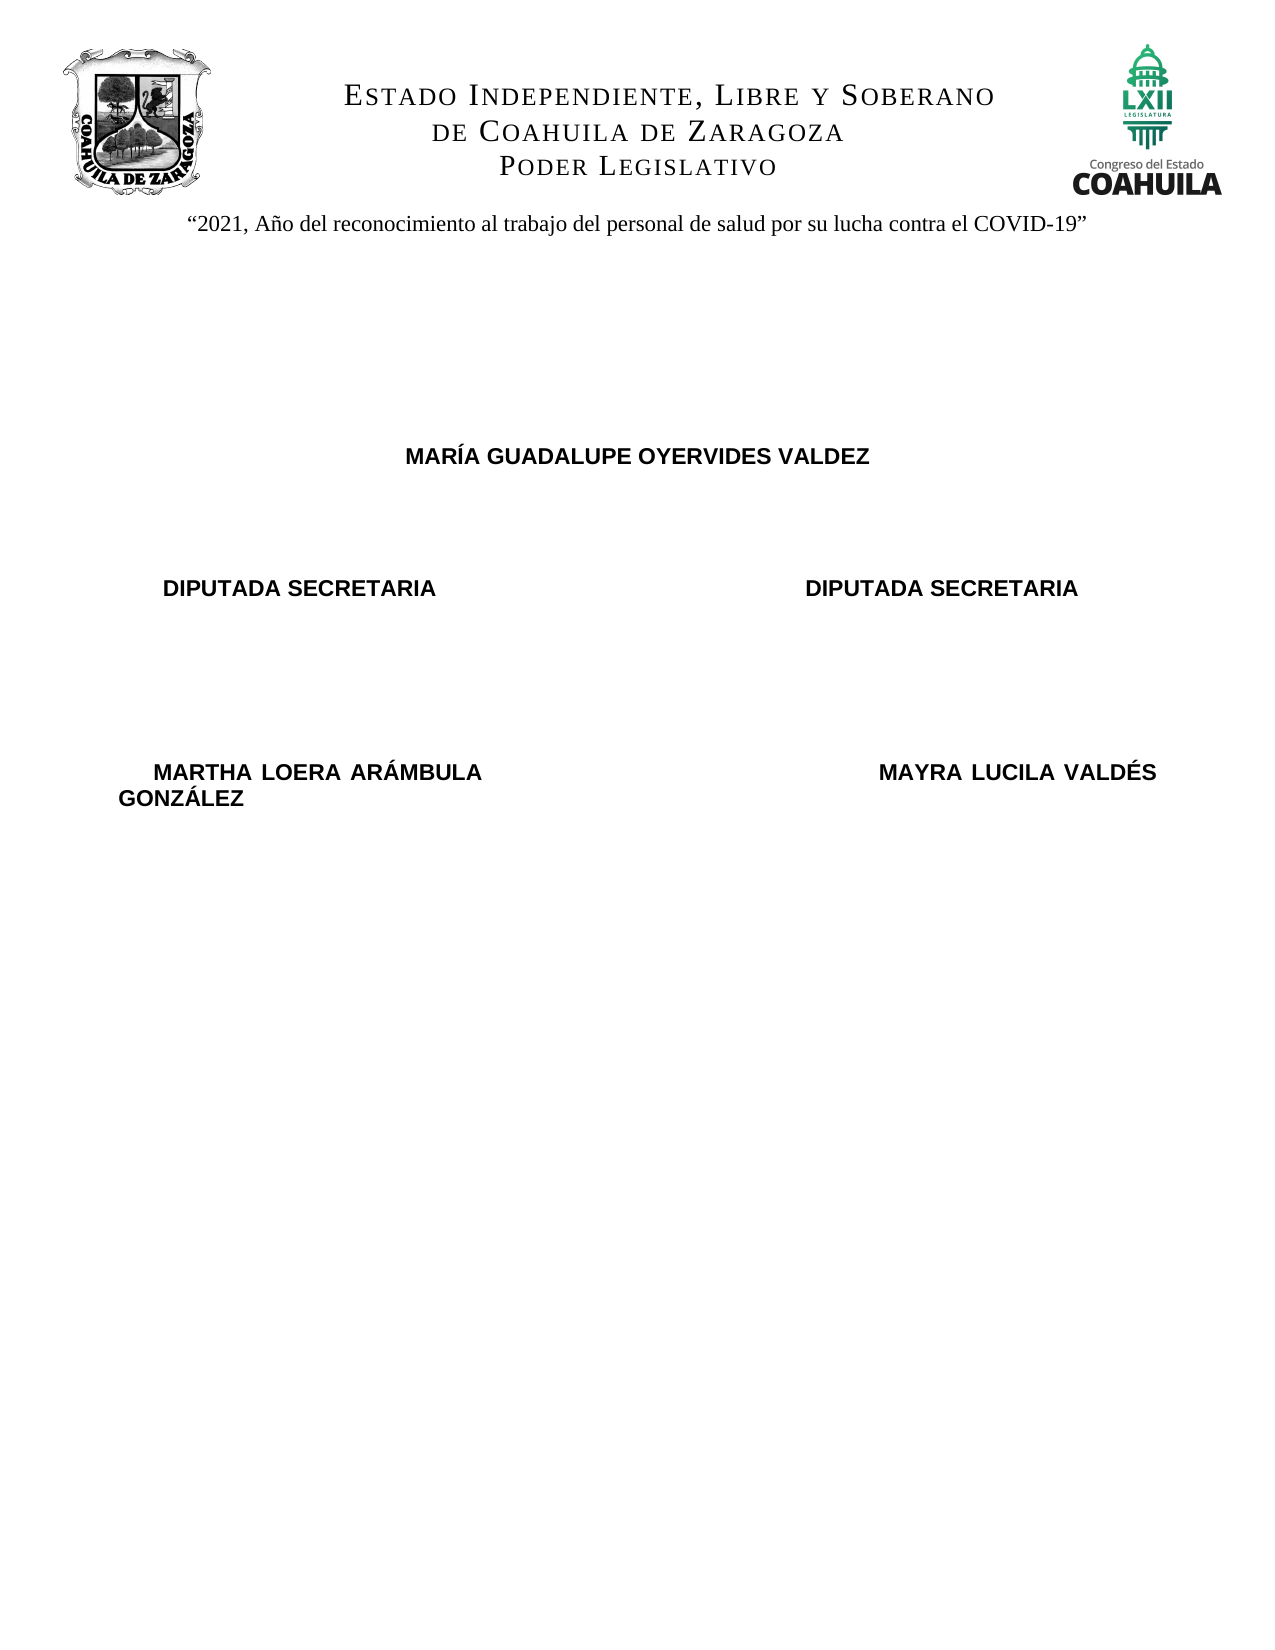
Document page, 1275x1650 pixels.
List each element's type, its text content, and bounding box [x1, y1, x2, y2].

text MARÍA GUADALUPE OYERVIDES VALDEZ [118, 443, 1157, 469]
picture [1057, 32, 1237, 202]
text DIPUTADA SECRETARIA DIPUTADA SECRETARIA [118, 574, 1157, 601]
text MARTHA LOERA ARÁMBULA MAYRA LUCILA VALDÉS GONZÁLEZ [118, 759, 1157, 812]
picture [62, 49, 211, 195]
